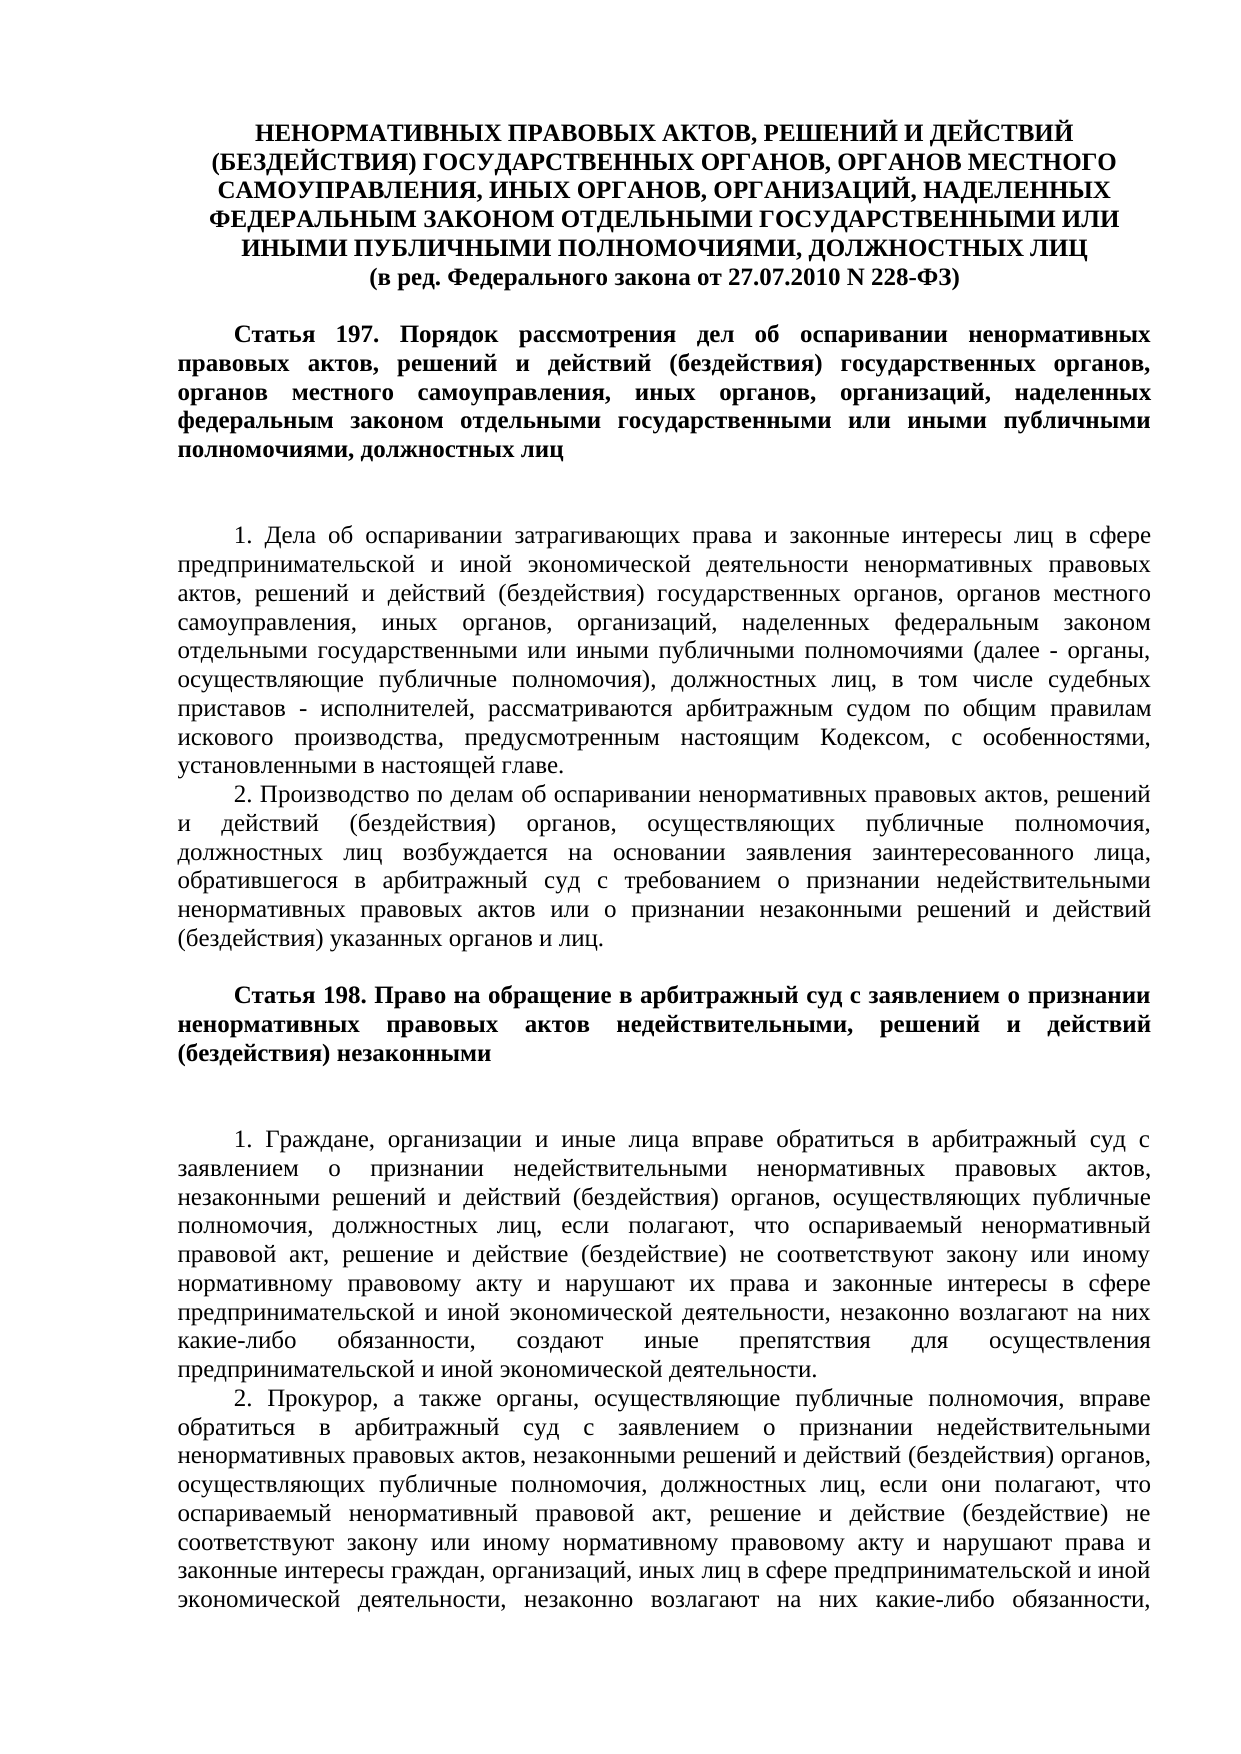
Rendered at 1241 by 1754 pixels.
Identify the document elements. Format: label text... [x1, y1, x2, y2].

text 1. Дела об оспаривании затрагивающих права и законные интересы лиц в сфере предпринимательской и иной экономической деятельности ненормативных правовых актов, решений и действий (бездействия) государственных органов, органов местного самоуправления, иных органов, организаций, наделенных федеральным законом отдельными государственными или иными публичными полномочиями (далее - органы, осуществляющие публичные полномочия), должностных лиц, в том числе судебных приставов - исполнителей, рассматриваются арбитражным судом по общим правилам искового производства, предусмотренным настоящим Кодексом, с особенностями, установленными в настоящей главе. [177, 521, 1152, 779]
text 2. Производство по делам об оспаривании ненормативных правовых актов, решений и действий (бездействия) органов, осуществляющих публичные полномочия, должностных лиц возбуждается на основании заявления заинтересованного лица, обратившегося в арбитражный суд с требованием о признании недействительными ненормативных правовых актов или о признании незаконными решений и действий (бездействия) указанных органов и лиц. [177, 779, 1152, 952]
text ФЕДЕРАЛЬНЫМ ЗАКОНОМ ОТДЕЛЬНЫМИ ГОСУДАРСТВЕННЫМИ ИЛИ [177, 204, 1152, 233]
text Статья 197. Порядок рассмотрения дел об оспаривании ненормативных правовых актов, решений и действий (бездействия) государственных органов, органов местного самоуправления, иных органов, организаций, наделенных федеральным законом отдельными государственными или иными публичными полномочиями, должностных лиц [177, 319, 1152, 463]
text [177, 1383, 1152, 1613]
text 1. Граждане, организации и иные лица вправе обратиться в арбитражный суд с заявлением о признании недействительными ненормативных правовых актов, незаконными решений и действий (бездействия) органов, осуществляющих публичные полномочия, должностных лиц, если полагают, что оспариваемый ненормативный правовой акт, решение и действие (бездействие) не соответствуют закону или иному нормативному правовому акту и нарушают их права и законные интересы в сфере предпринимательской и иной экономической деятельности, незаконно возлагают на них какие-либо обязанности, создают иные препятствия для осуществления предпринимательской и иной экономической деятельности. [177, 1124, 1152, 1383]
text НЕНОРМАТИВНЫХ ПРАВОВЫХ АКТОВ, РЕШЕНИЙ И ДЕЙСТВИЙ [177, 118, 1152, 147]
text (БЕЗДЕЙСТВИЯ) ГОСУДАРСТВЕННЫХ ОРГАНОВ, ОРГАНОВ МЕСТНОГО [177, 147, 1152, 176]
text САМОУПРАВЛЕНИЯ, ИНЫХ ОРГАНОВ, ОРГАНИЗАЦИЙ, НАДЕЛЕННЫХ [177, 176, 1152, 204]
text Статья 198. Право на обращение в арбитражный суд с заявлением о признании ненормативных правовых актов недействительными, решений и действий (бездействия) незаконными [177, 981, 1152, 1067]
text (в ред. Федерального закона от 27.07.2010 N 228-ФЗ) [177, 262, 1152, 291]
text ИНЫМИ ПУБЛИЧНЫМИ ПОЛНОМОЧИЯМИ, ДОЛЖНОСТНЫХ ЛИЦ [177, 233, 1152, 262]
